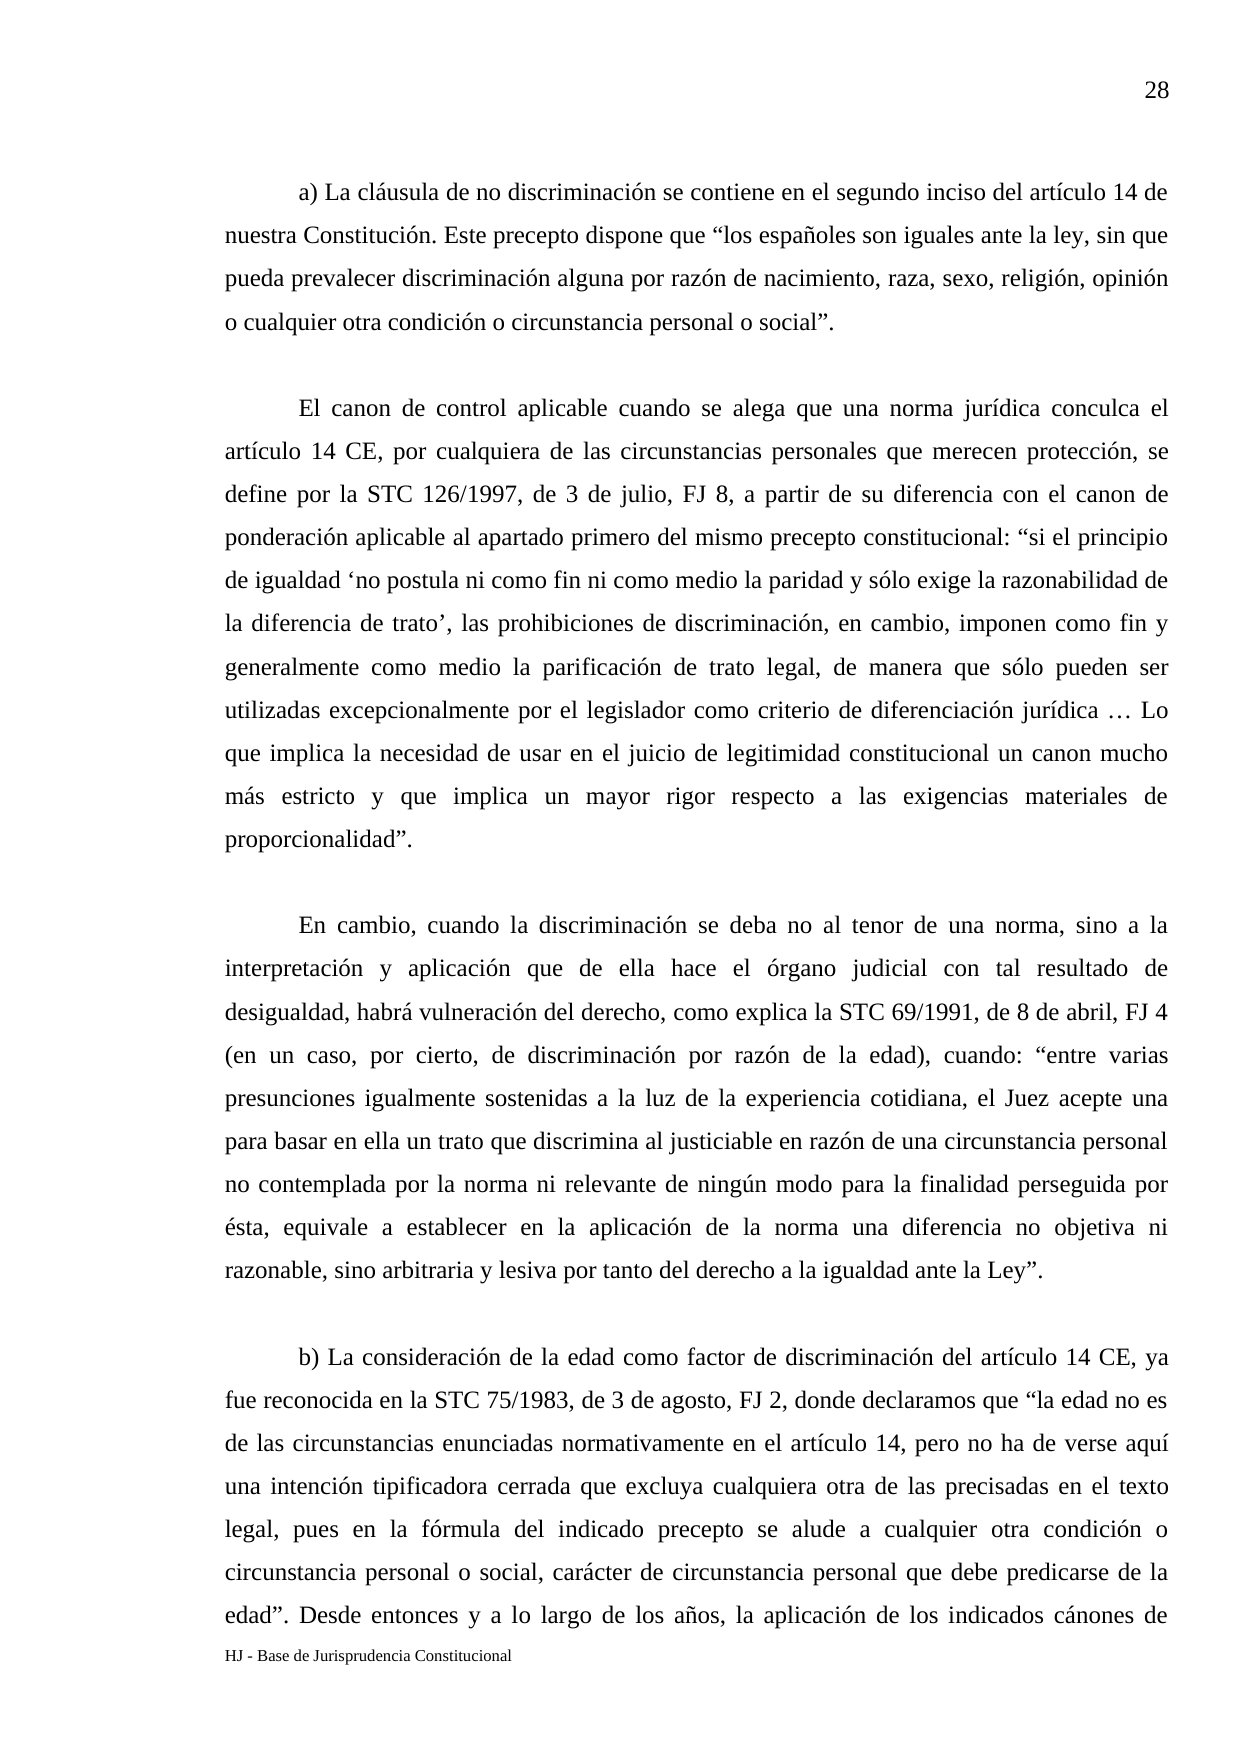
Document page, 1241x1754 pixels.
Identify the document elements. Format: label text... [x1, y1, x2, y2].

text En cambio, cuando la discriminación se deba no al tenor de una norma, sino a la interpretación y aplicación que de ella hace el órgano judicial con tal resultado de desigualdad, habrá vulneración del derecho, como explica la STC 69/1991, de 8 de abril, FJ 4 (en un caso, por cierto, de discriminación por razón de la edad), cuando: “entre varias presunciones igualmente sostenidas a la luz de la experiencia cotidiana, el Juez acepte una para basar en ella un trato que discrimina al justiciable en razón de una circunstancia personal no contemplada por la norma ni relevante de ningún modo para la finalidad perseguida por ésta, equivale a establecer en la aplicación de la norma una diferencia no objetiva ni razonable, sino arbitraria y lesiva por tanto del derecho a la igualdad ante la Ley”. [224, 910, 1169, 1284]
text El canon de control aplicable cuando se alega que una norma jurídica conculca el artículo 14 CE, por cualquiera de las circunstancias personales que merecen protección, se define por la STC 126/1997, de 3 de julio, FJ 8, a partir de su diferencia con el canon de ponderación aplicable al apartado primero del mismo precepto constitucional: “si el principio de igualdad ‘no postula ni como fin ni como medio la paridad y sólo exige la razonabilidad de la diferencia de trato’, las prohibiciones de discriminación, en cambio, imponen como fin y generalmente como medio la parificación de trato legal, de manera que sólo pueden ser utilizadas excepcionalmente por el legislador como criterio de diferenciación jurídica … Lo que implica la necesidad de usar en el juicio de legitimidad constitucional un canon mucho más estricto y que implica un mayor rigor respecto a las exigencias materiales de proporcionalidad”. [224, 393, 1169, 853]
text a) La cláusula de no discriminación se contiene en el segundo inciso del artículo 14 de nuestra Constitución. Este precepto dispone que “los españoles son iguales ante la ley, sin que pueda prevalecer discriminación alguna por razón de nacimiento, raza, sexo, religión, opinión o cualquier otra condición o circunstancia personal o social”. [224, 177, 1169, 335]
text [224, 1342, 1169, 1629]
